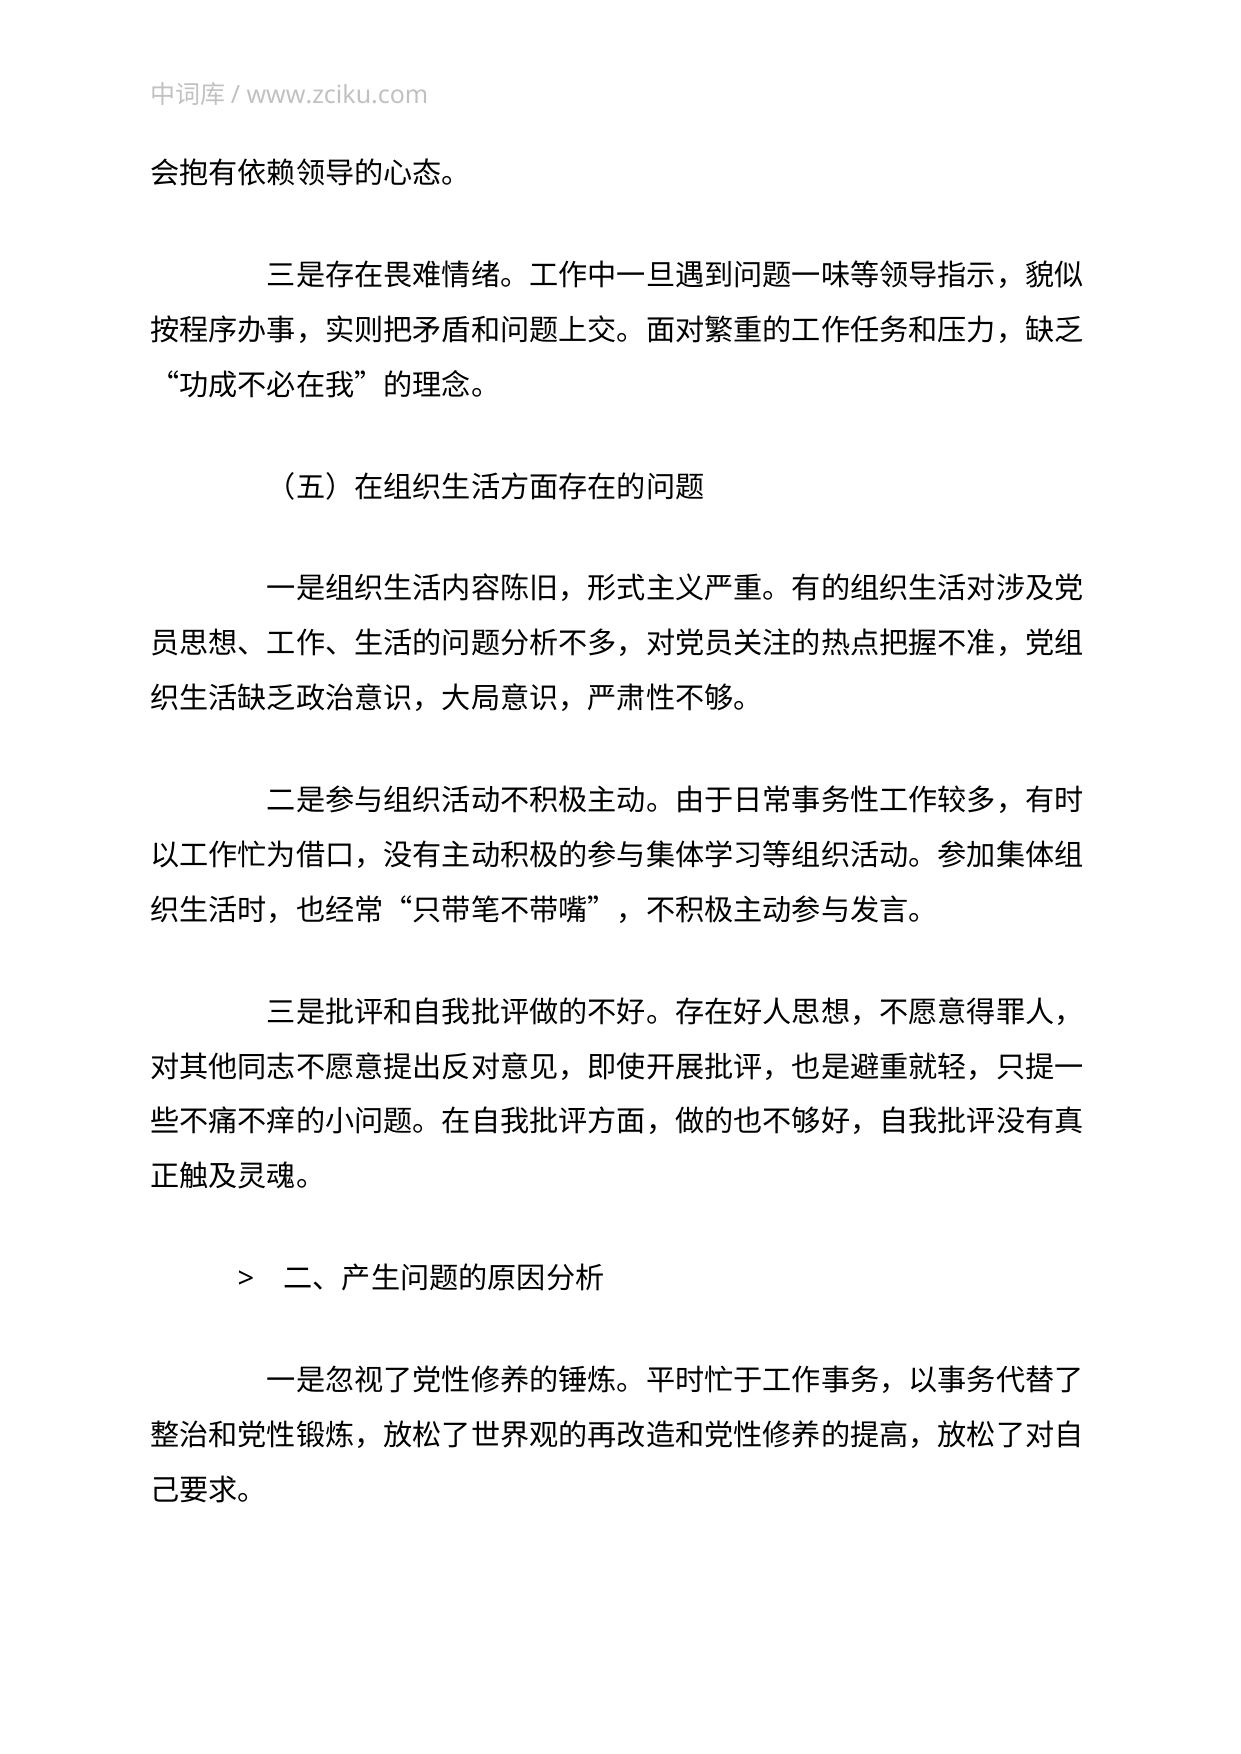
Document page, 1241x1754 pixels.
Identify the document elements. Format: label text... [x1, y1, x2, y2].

text > 二、产生问题的原因分析 [150, 1255, 1090, 1297]
text 一是忽视了党性修养的锤炼。平时忙于工作事务，以事务代替了整治和党性锻炼，放松了世界观的再改造和党性修养的提高，放松了对自己要求。 [150, 1357, 1090, 1509]
text 二是参与组织活动不积极主动。由于日常事务性工作较多，有时以工作忙为借口，没有主动积极的参与集体学习等组织活动。参加集体组织生活时，也经常“只带笔不带嘴”，不积极主动参与发言。 [150, 777, 1090, 929]
text 三是批评和自我批评做的不好。存在好人思想，不愿意得罪人，对其他同志不愿意提出反对意见，即使开展批评，也是避重就轻，只提一些不痛不痒的小问题。在自我批评方面，做的也不够好，自我批评没有真正触及灵魂。 [150, 988, 1090, 1195]
text 三是存在畏难情绪。工作中一旦遇到问题一味等领导指示，貌似按程序办事，实则把矛盾和问题上交。面对繁重的工作任务和压力，缺乏“功成不必在我”的理念。 [150, 252, 1090, 404]
text 一是组织生活内容陈旧，形式主义严重。有的组织生活对涉及党员思想、工作、生活的问题分析不多，对党员关注的热点把握不准，党组织生活缺乏政治意识，大局意识，严肃性不够。 [150, 565, 1090, 717]
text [150, 150, 1090, 192]
text （五）在组织生活方面存在的问题 [150, 463, 1090, 506]
